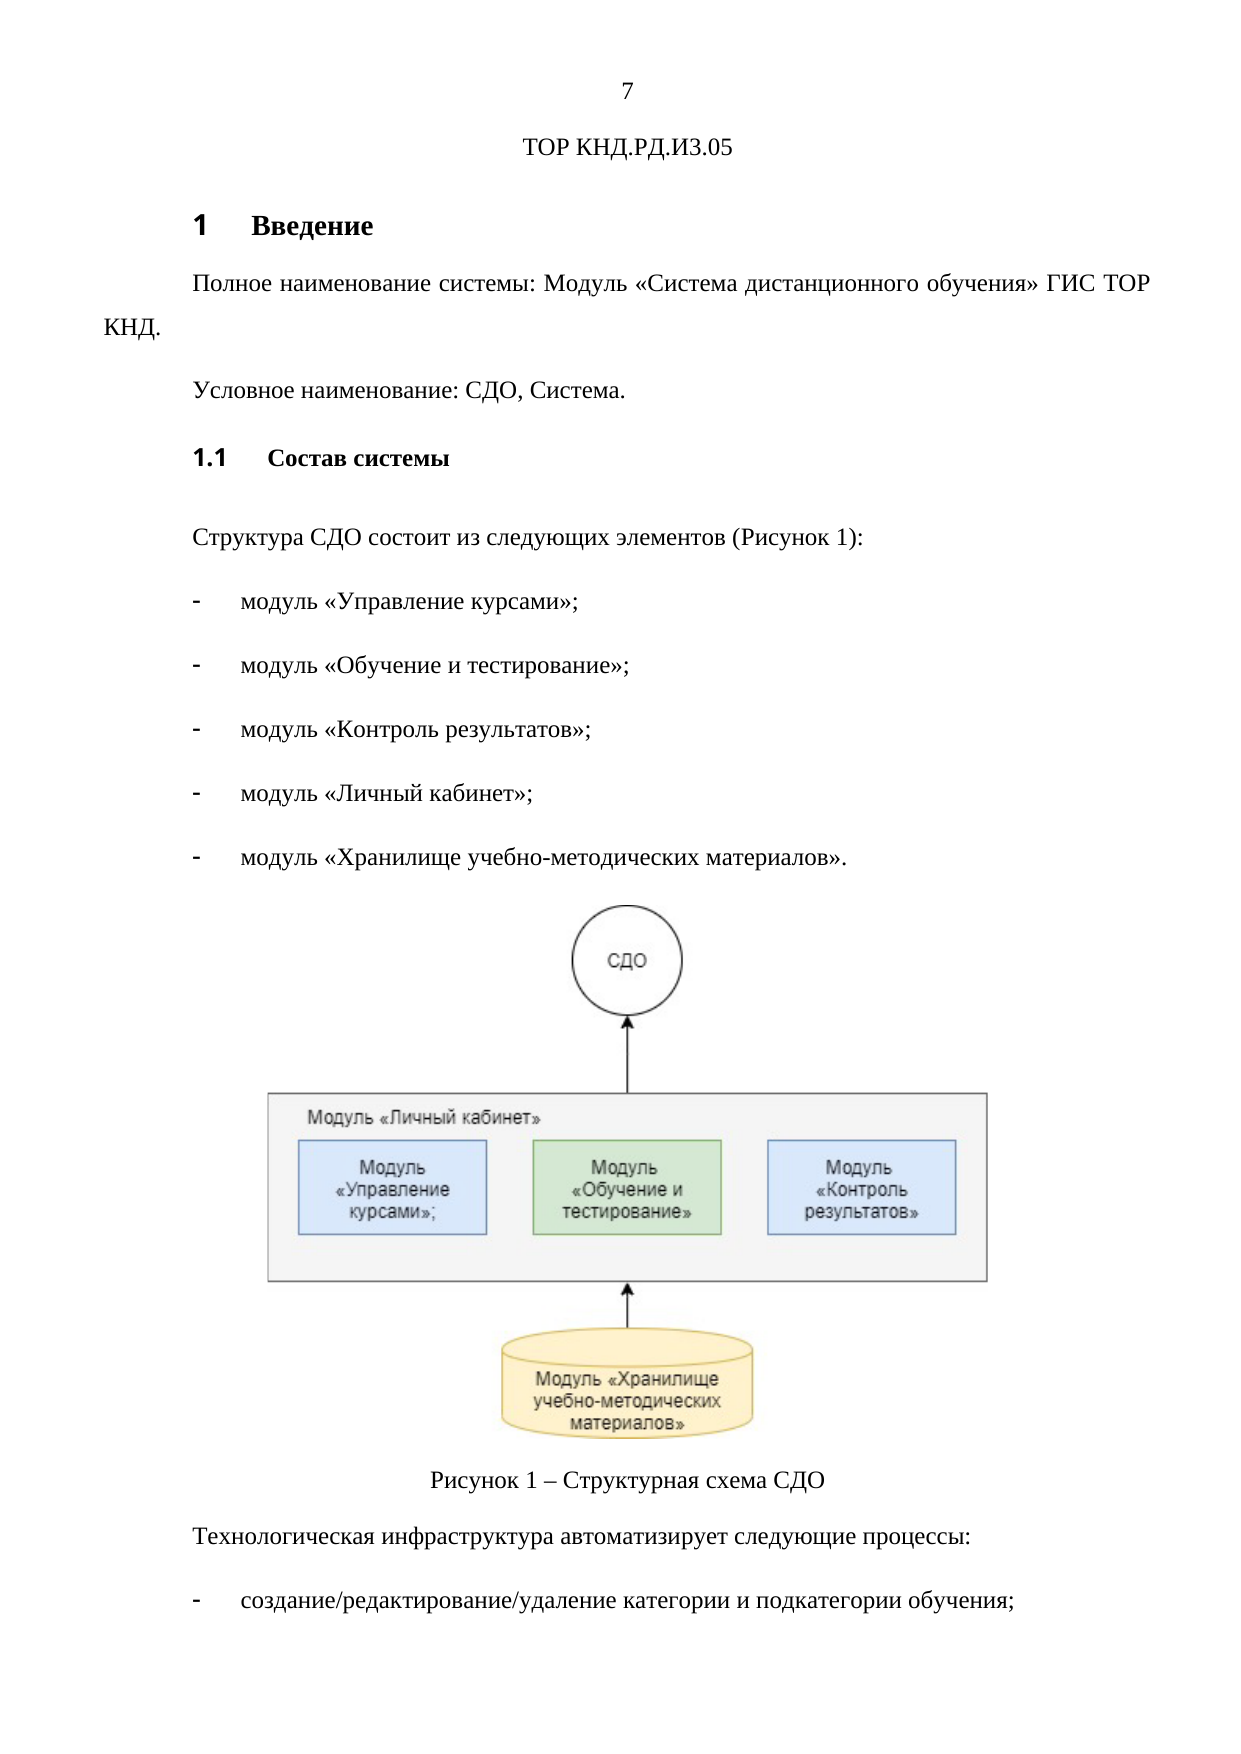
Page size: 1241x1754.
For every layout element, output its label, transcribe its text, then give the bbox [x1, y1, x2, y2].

list модуль «Обучение и тестирование»; [192, 650, 1152, 678]
list модуль «Личный кабинет»; [192, 778, 1152, 806]
list модуль «Управление курсами»; [192, 586, 1152, 614]
text Полное наименование системы: Модуль «Система дистанционного обучения» ГИС ТОР КНД. [103, 268, 1152, 340]
text Условное наименование: СДО, Система. [103, 376, 1152, 404]
subtitle Введение [192, 204, 1152, 243]
subtitle Состав системы [192, 439, 1152, 473]
text Структура СДО состоит из следующих элементов (Рисунок 1): [103, 522, 1152, 551]
list модуль «Хранилище учебно-методических материалов». [192, 842, 1152, 870]
picture [267, 905, 988, 1439]
text Технологическая инфраструктура автоматизирует следующие процессы: [103, 1521, 1152, 1549]
list создание/редактирование/удаление категории и подкатегории обучения; [192, 1585, 1152, 1613]
list модуль «Контроль результатов»; [192, 714, 1152, 742]
